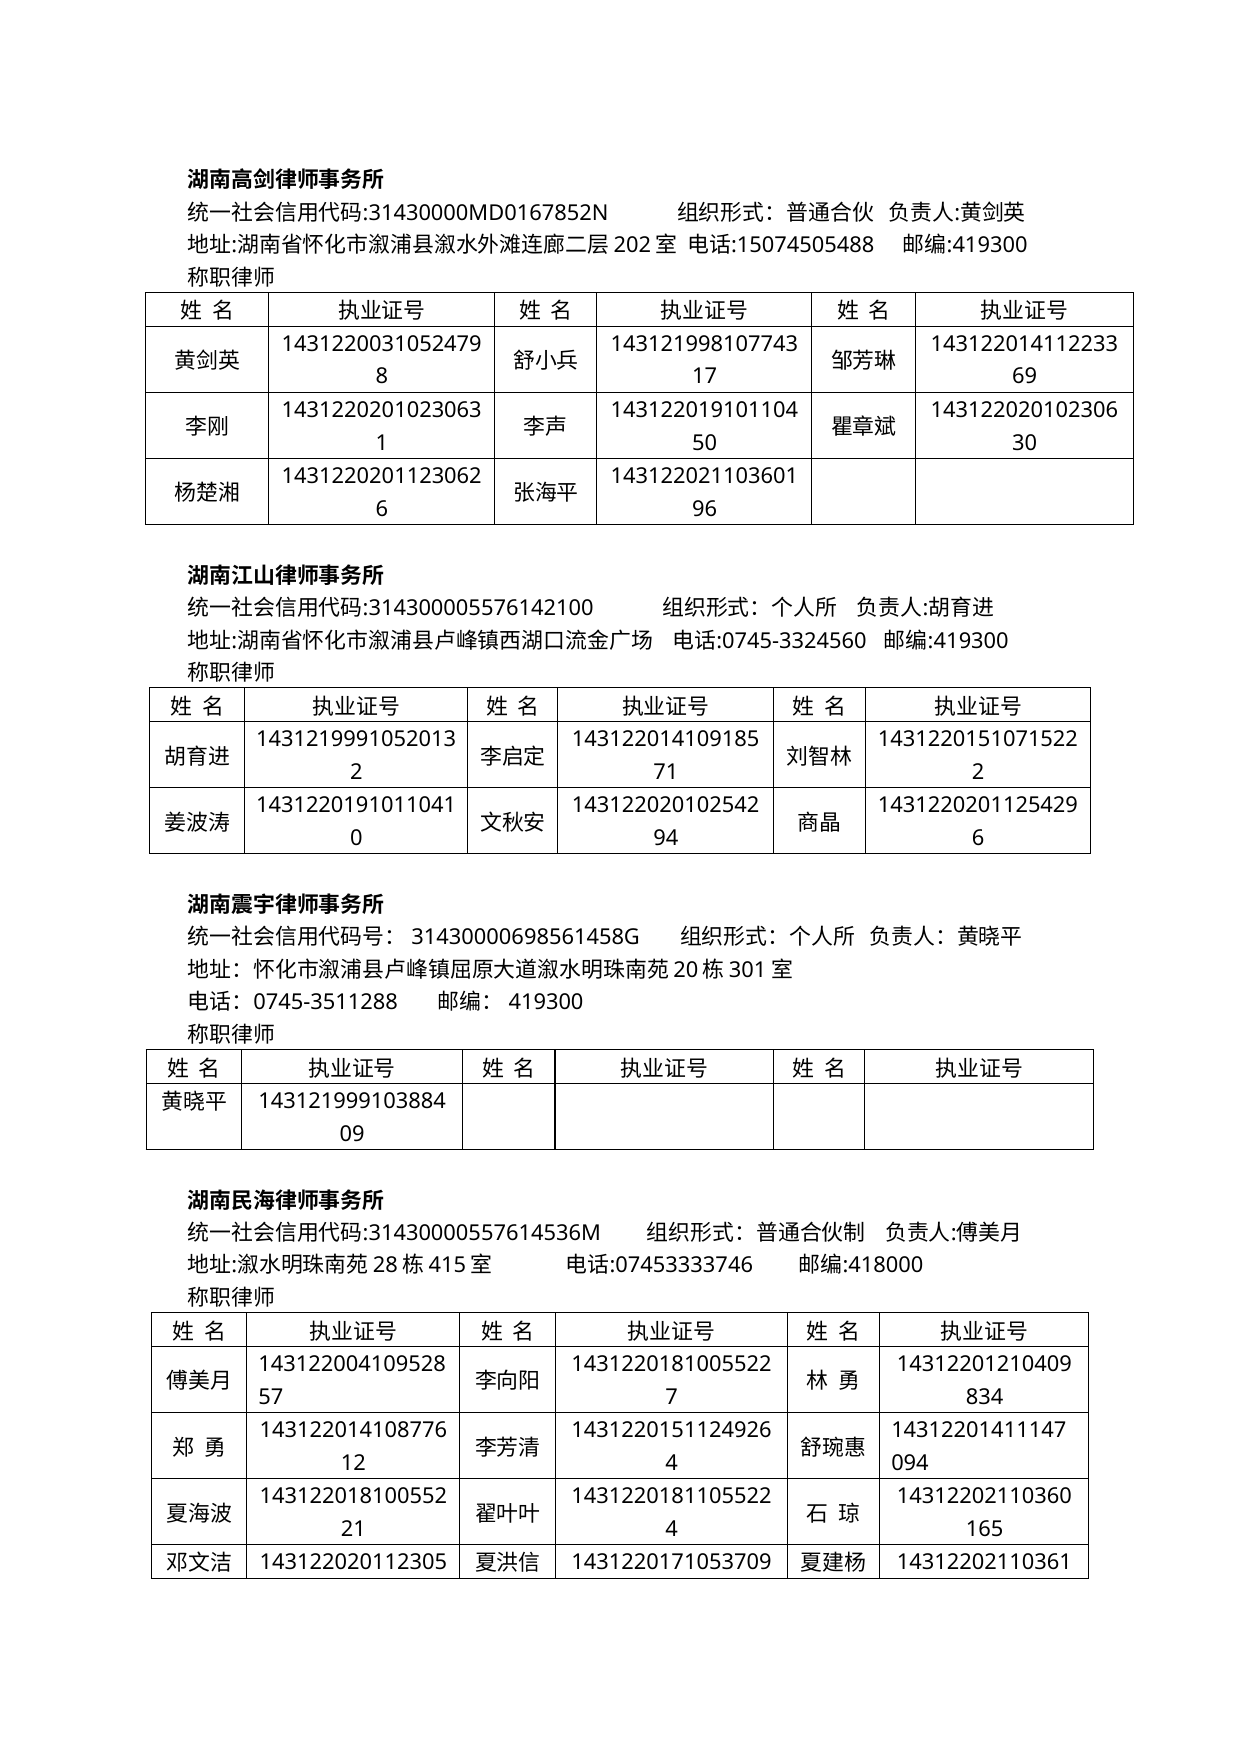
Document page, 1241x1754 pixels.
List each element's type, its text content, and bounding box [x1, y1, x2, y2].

text 地址:湖南省怀化市溆浦县卢峰镇西湖口流金广场 电话:0745-3324560 邮编:419300 [187, 622, 1053, 655]
text 湖南震宇律师事务所 [187, 887, 1142, 919]
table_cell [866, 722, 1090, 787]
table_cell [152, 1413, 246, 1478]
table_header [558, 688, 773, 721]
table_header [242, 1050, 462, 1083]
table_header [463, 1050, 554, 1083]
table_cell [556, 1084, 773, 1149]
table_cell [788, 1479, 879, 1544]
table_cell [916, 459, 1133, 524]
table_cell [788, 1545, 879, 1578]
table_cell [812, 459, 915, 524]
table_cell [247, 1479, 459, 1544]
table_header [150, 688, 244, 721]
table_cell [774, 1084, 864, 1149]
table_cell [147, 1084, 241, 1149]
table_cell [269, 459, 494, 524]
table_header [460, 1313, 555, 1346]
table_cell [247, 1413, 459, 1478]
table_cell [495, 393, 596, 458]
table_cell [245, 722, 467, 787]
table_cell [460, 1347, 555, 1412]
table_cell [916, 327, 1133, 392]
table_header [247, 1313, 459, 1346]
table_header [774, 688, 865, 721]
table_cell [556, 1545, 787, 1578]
text 统一社会信用代码号： 31430000698561458G 组织形式：个人所 负责人：黄晓平 [187, 919, 1142, 952]
text 地址:湖南省怀化市溆浦县溆水外滩连廊二层202室 电话:15074505488 邮编:419300 [187, 227, 1053, 259]
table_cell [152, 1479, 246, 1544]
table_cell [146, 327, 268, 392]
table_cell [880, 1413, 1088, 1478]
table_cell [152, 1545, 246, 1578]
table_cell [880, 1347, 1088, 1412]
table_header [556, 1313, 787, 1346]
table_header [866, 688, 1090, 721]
text 电话：0745-3511288 邮编： 419300 [187, 984, 1142, 1017]
text 称职律师 [187, 655, 1053, 687]
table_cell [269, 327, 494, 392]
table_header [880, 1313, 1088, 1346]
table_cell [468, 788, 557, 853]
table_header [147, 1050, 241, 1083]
text 湖南江山律师事务所 [187, 557, 1053, 590]
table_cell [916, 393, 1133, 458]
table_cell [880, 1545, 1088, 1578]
text 统一社会信用代码:314300005576142100 组织形式：个人所 负责人:胡育进 [187, 590, 1053, 622]
list 湖南民海律师事务所 [187, 1182, 1053, 1215]
text 湖南高剑律师事务所 [187, 162, 1053, 194]
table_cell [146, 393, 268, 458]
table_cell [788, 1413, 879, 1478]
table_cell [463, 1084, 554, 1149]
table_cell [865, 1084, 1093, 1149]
text 称职律师 [187, 1017, 1142, 1049]
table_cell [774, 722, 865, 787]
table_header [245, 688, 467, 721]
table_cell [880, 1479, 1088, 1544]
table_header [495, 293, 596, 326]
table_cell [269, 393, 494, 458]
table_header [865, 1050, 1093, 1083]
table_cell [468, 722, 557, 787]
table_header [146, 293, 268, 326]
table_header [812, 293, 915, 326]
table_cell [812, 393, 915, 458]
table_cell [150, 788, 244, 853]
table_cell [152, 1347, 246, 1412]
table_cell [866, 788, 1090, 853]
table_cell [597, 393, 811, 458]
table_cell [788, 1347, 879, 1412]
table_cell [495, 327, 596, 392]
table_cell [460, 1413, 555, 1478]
text 统一社会信用代码:31430000MD0167852N 组织形式：普通合伙 负责人:黄剑英 [187, 194, 1053, 227]
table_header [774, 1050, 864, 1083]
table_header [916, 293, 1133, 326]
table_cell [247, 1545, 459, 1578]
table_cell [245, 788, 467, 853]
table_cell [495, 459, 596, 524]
text 地址：怀化市溆浦县卢峰镇屈原大道溆水明珠南苑20栋301室 [187, 952, 1142, 984]
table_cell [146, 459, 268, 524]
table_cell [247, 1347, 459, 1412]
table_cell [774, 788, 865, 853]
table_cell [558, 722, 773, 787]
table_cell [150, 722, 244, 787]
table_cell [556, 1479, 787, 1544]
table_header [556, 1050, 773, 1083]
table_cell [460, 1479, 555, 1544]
list 统一社会信用代码:31430000557614536M 组织形式：普通合伙制 负责人:傅美月 [187, 1215, 1053, 1247]
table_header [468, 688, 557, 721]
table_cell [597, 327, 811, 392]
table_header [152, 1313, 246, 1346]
list 地址:溆水明珠南苑28栋415室 电话:07453333746 邮编:418000 [187, 1247, 1053, 1280]
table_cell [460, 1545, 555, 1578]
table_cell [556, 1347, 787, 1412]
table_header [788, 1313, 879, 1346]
text 称职律师 [187, 259, 1053, 292]
list 称职律师 [187, 1280, 1053, 1312]
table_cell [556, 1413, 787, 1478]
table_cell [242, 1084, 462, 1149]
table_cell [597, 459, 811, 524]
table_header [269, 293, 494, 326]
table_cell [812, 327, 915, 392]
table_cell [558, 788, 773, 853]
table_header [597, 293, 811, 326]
